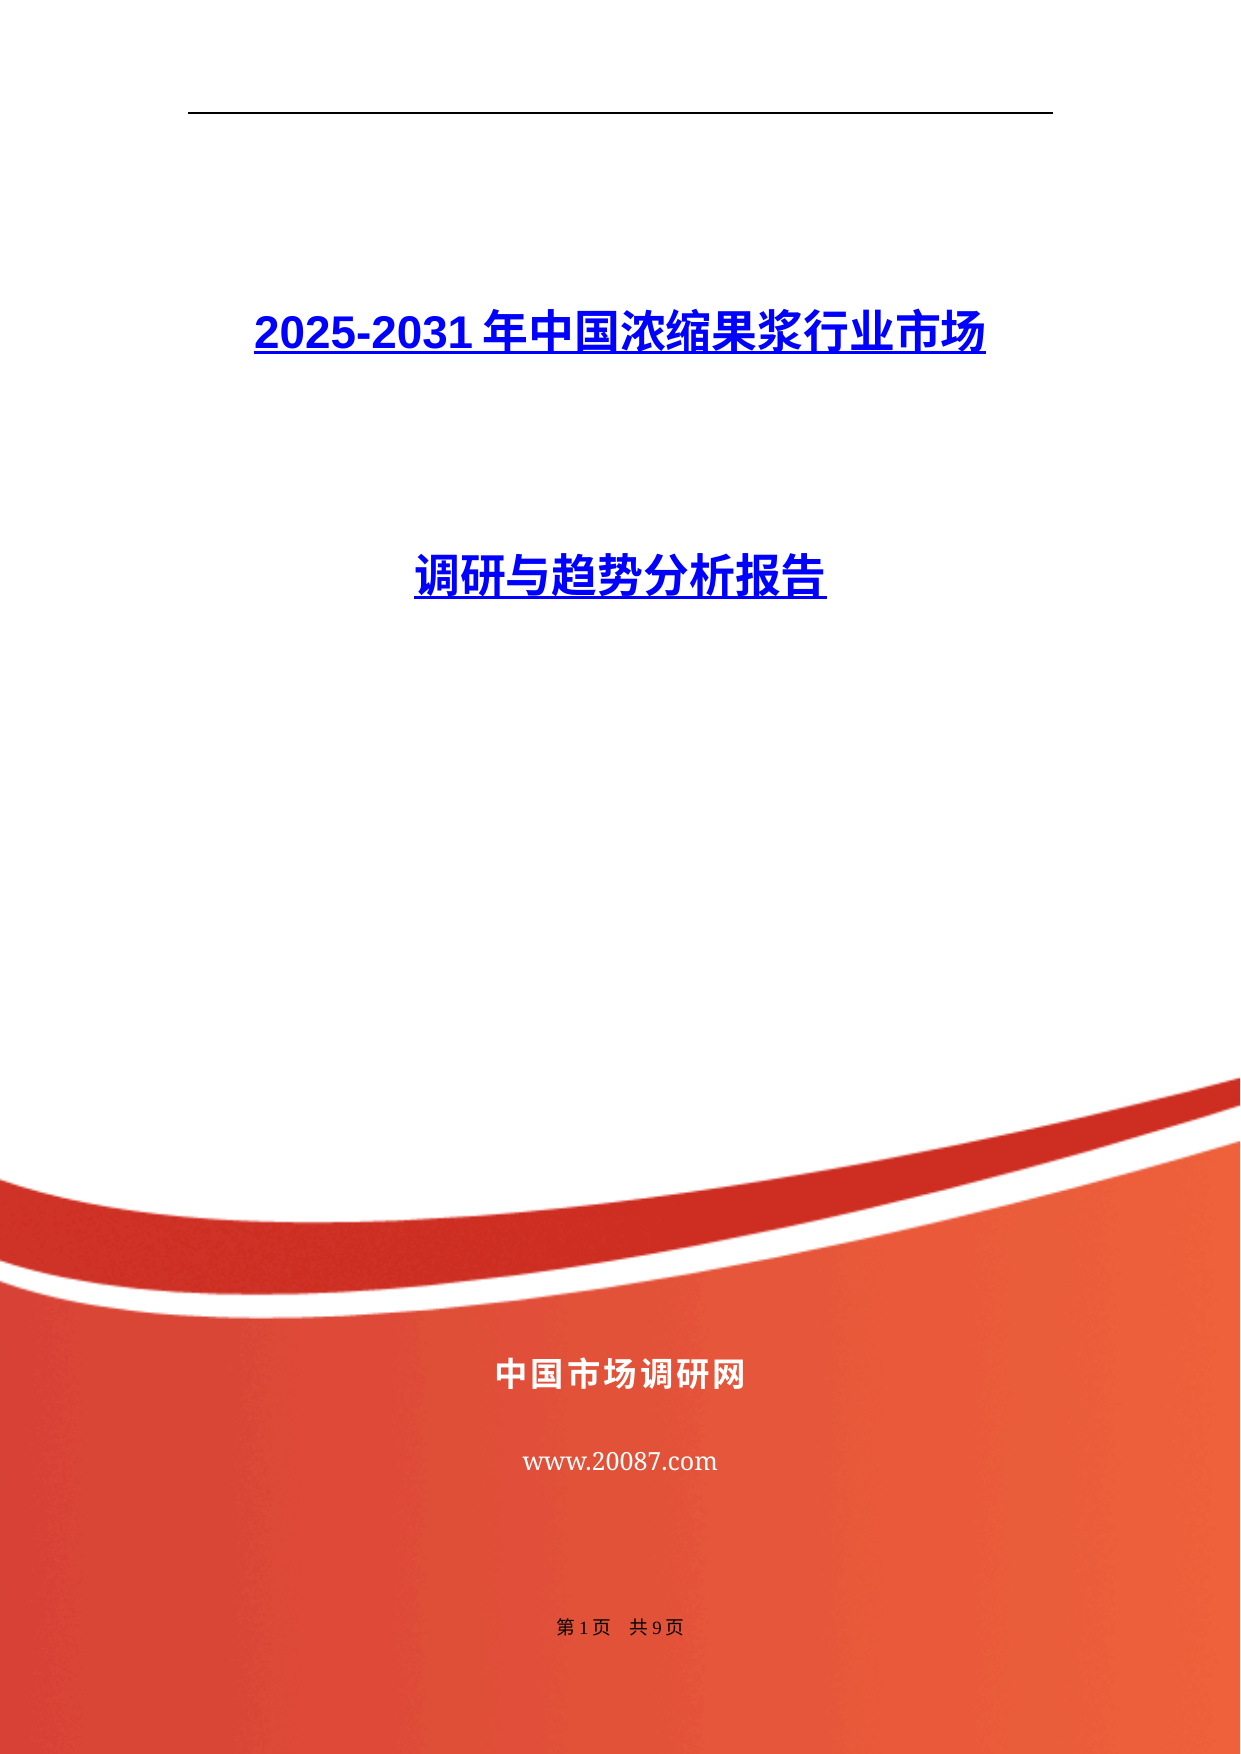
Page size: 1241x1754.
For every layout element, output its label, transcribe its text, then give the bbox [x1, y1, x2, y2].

picture [0, 1006, 1241, 1754]
subtitle 中国市场调研网 [187, 1339, 1053, 1404]
table_header 2025-2031年中国浓缩果浆行业市场调研与趋势分析报告 [188, 207, 1053, 773]
text www.20087.com [187, 1428, 1053, 1493]
